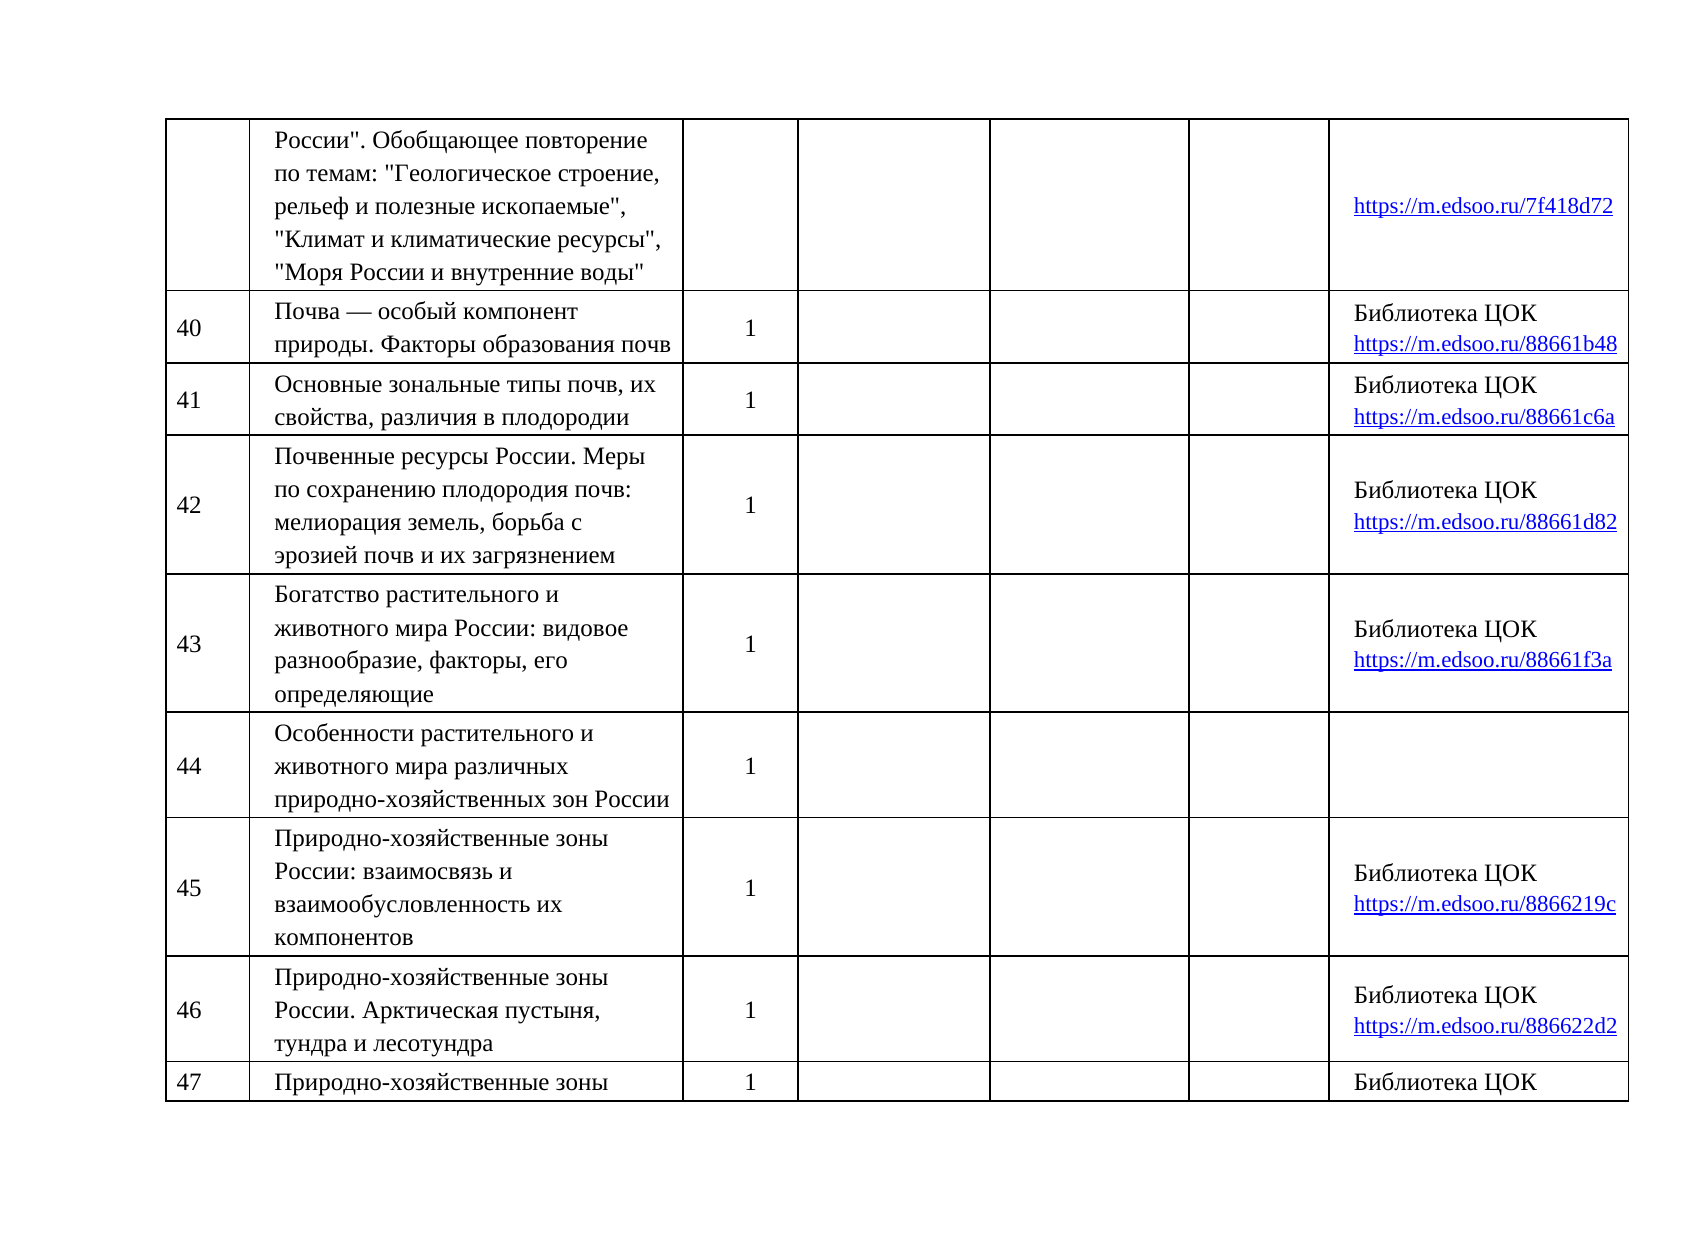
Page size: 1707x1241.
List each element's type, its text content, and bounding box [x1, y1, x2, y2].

table_cell 1 [684, 575, 797, 711]
table_cell [991, 364, 1188, 434]
table_cell [991, 436, 1188, 573]
table_cell [1190, 436, 1328, 573]
table_cell [1190, 120, 1328, 289]
table_cell [799, 818, 989, 955]
table_cell [1190, 713, 1328, 817]
table_cell [991, 957, 1188, 1061]
table_cell [991, 1062, 1188, 1100]
table_cell Библиотека ЦОК https://m.edsoo.ru/88661b48 [1330, 291, 1628, 362]
table_cell 42 [167, 436, 249, 573]
table_cell Почвенные ресурсы России. Меры по сохранению плодородия почв: мелиорация земель, борьба с эрозией почв и их загрязнением [250, 436, 682, 573]
table_cell 1 [684, 436, 797, 573]
table_cell 1 [684, 291, 797, 362]
table_cell 1 [684, 818, 797, 955]
table_cell [799, 575, 989, 711]
table_cell Природно-хозяйственные зоны России. Арктическая пустыня, тундра и лесотундра [250, 957, 682, 1061]
table_cell [799, 713, 989, 817]
table_cell [799, 120, 989, 289]
table_cell Природно-хозяйственные зоны России: взаимосвязь и взаимообусловленность их компонентов [250, 818, 682, 955]
table_cell 1 [684, 120, 797, 289]
table_cell [1190, 364, 1328, 434]
table_cell Богатство растительного и животного мира России: видовое разнообразие, факторы, его определяющие [250, 575, 682, 711]
table_cell 44 [167, 713, 249, 817]
table_cell Библиотека ЦОК https://m.edsoo.ru/88661c6a [1330, 364, 1628, 434]
table_cell [799, 436, 989, 573]
table_cell 39 [167, 120, 249, 289]
table_cell 1 [684, 713, 797, 817]
table_cell 47 [167, 1062, 249, 1100]
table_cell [250, 1062, 682, 1100]
table_cell Библиотека ЦОК https://m.edsoo.ru/88661f3a [1330, 575, 1628, 711]
table_cell [1190, 818, 1328, 955]
table_cell [991, 713, 1188, 817]
table_cell 1 [684, 364, 797, 434]
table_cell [250, 120, 682, 289]
table_cell [799, 364, 989, 434]
table_cell Почва — особый компонент природы. Факторы образования почв [250, 291, 682, 362]
table_cell Библиотека ЦОК https://m.edsoo.ru/88661d82 [1330, 436, 1628, 573]
table_cell [991, 818, 1188, 955]
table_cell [1330, 120, 1628, 289]
table_cell [1190, 575, 1328, 711]
table_cell 1 [684, 957, 797, 1061]
table_cell 1 [684, 1062, 797, 1100]
table_cell Библиотека ЦОК https://m.edsoo.ru/8866219c [1330, 818, 1628, 955]
table_cell 45 [167, 818, 249, 955]
table_cell [991, 575, 1188, 711]
table_cell [991, 291, 1188, 362]
table_cell 40 [167, 291, 249, 362]
table_cell Основные зональные типы почв, их свойства, различия в плодородии [250, 364, 682, 434]
table_cell 46 [167, 957, 249, 1061]
table_cell [1330, 713, 1628, 817]
table_cell [799, 1062, 989, 1100]
table_cell [799, 957, 989, 1061]
table_cell 41 [167, 364, 249, 434]
table_cell [1190, 291, 1328, 362]
table_cell Особенности растительного и животного мира различных природно-хозяйственных зон России [250, 713, 682, 817]
table_cell [1190, 1062, 1328, 1100]
table_cell [991, 120, 1188, 289]
table_cell [799, 291, 989, 362]
table_cell [1190, 957, 1328, 1061]
table_cell Библиотека ЦОК https://m.edsoo.ru/886622d2 [1330, 957, 1628, 1061]
table_cell 43 [167, 575, 249, 711]
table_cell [1330, 1062, 1628, 1100]
